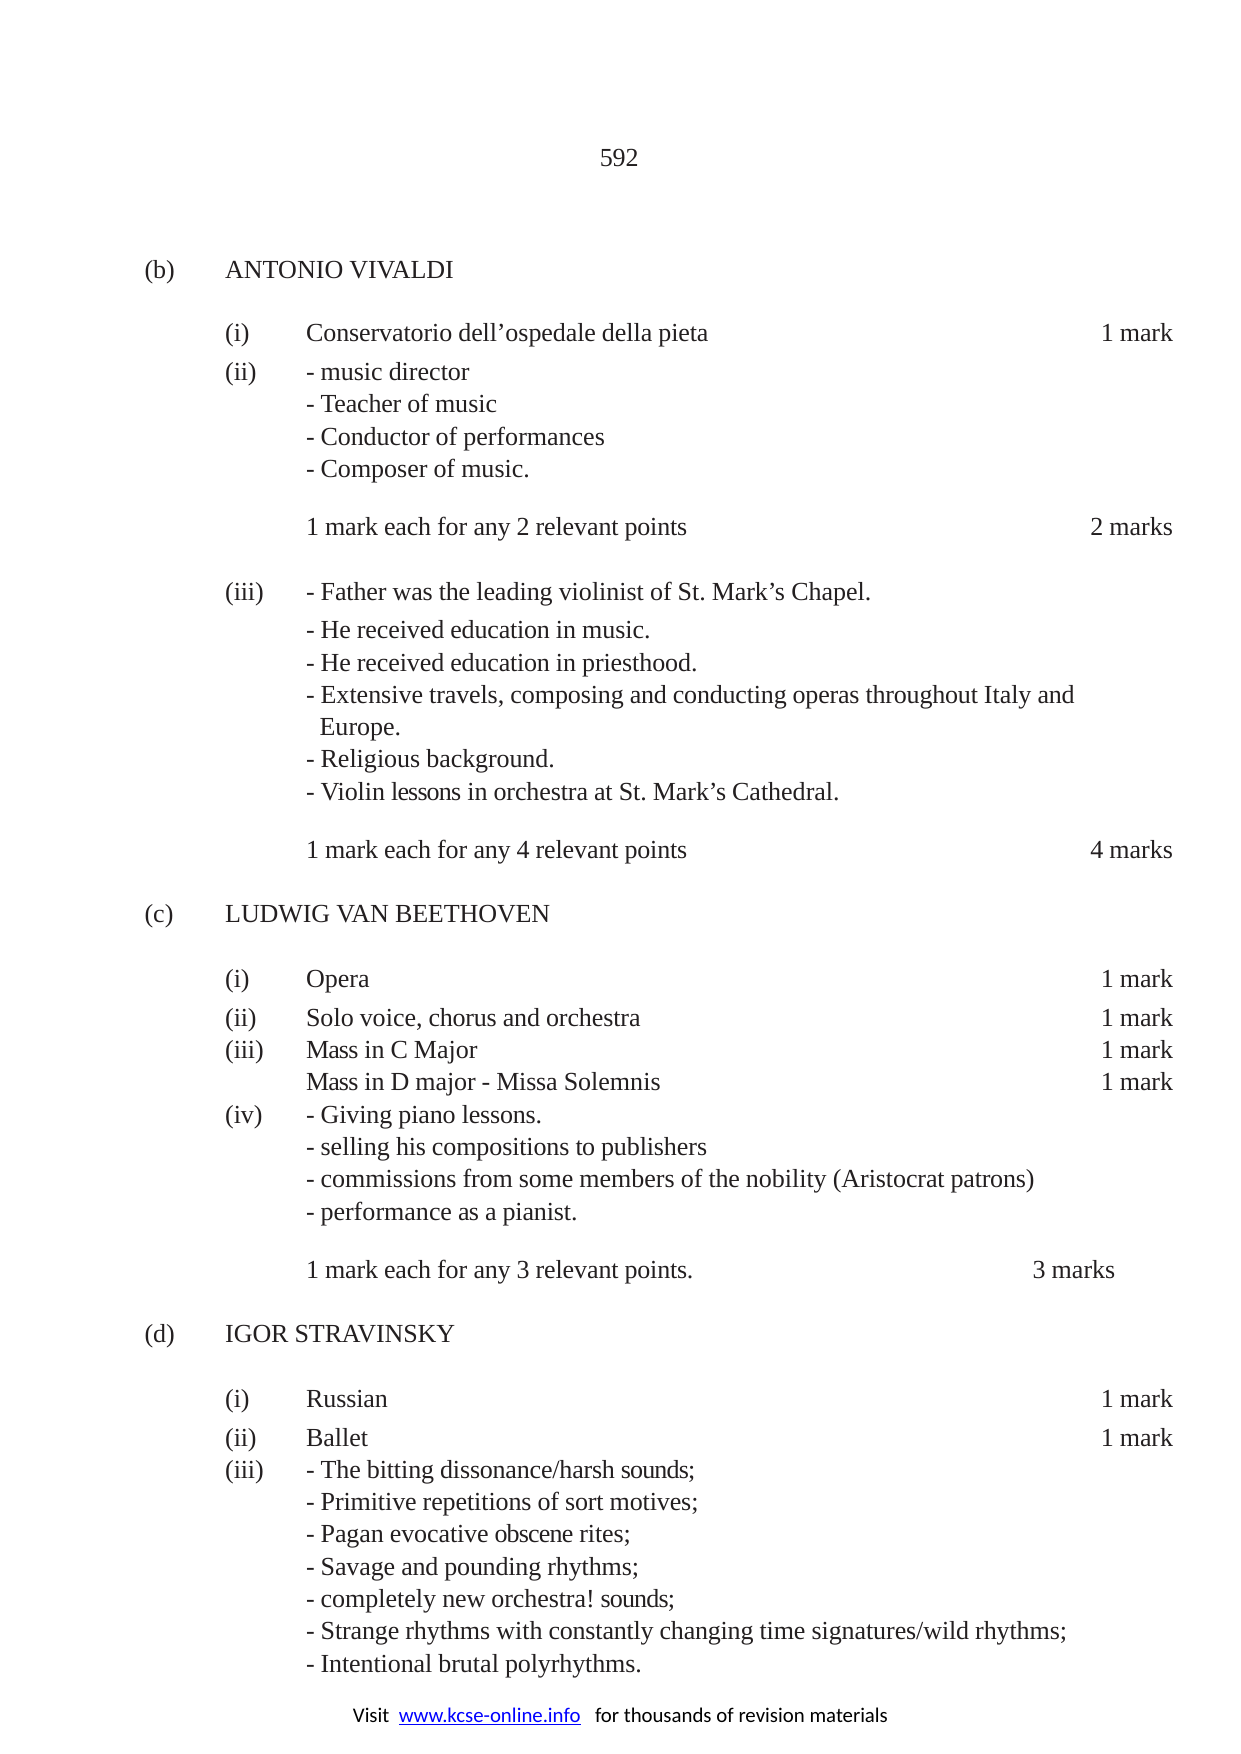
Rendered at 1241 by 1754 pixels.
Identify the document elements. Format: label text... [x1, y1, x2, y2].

text - Violin lessons in orchestra at St. Mark’s Cathedral. [34, 774, 1240, 807]
text 1 mark each for any 4 relevant points 4 marks [34, 807, 1240, 871]
text - He received education in priesthood. [34, 645, 1240, 677]
text (c) LUDWIG VAN BEETHOVEN [34, 871, 1240, 936]
text 592 [34, 127, 1240, 176]
text - selling his compositions to publishers [34, 1129, 1240, 1162]
text - commissions from some members of the nobility (Aristocrat patrons) [34, 1162, 1240, 1194]
text (iii) - The bitting dissonance/harsh sounds; [34, 1452, 1240, 1485]
text (ii) - music director [34, 354, 1240, 387]
text (i) Russian 1 mark [34, 1356, 1240, 1420]
text (i) Opera 1 mark [34, 936, 1240, 1000]
text (ii) Solo voice, chorus and orchestra 1 mark [34, 1000, 1240, 1033]
text - performance as a pianist. [34, 1194, 1240, 1226]
text - Primitive repetitions of sort motives; [34, 1485, 1240, 1517]
text (b) ANTONIO VIVALDI [34, 233, 1240, 290]
text (iv) - Giving piano lessons. [34, 1097, 1240, 1129]
text - He received education in music. [34, 613, 1240, 645]
text (d) IGOR STRAVINSKY [34, 1291, 1240, 1356]
text - Strange rhythms with constantly changing time signatures/wild rhythms; [34, 1614, 1240, 1646]
text - Teacher of music [34, 387, 1240, 419]
text - Extensive travels, composing and conducting operas throughout Italy and [34, 677, 1240, 710]
text 1 mark each for any 3 relevant points. 3 marks [34, 1226, 1240, 1291]
text (iii) Mass in C Major 1 mark [34, 1033, 1240, 1065]
text - Intentional brutal polyrhythms. [34, 1646, 1240, 1678]
text - Pagan evocative obscene rites; [34, 1517, 1240, 1549]
text (i) Conservatorio dell’ospedale della pieta 1 mark [34, 290, 1240, 354]
text (iii) - Father was the leading violinist of St. Mark’s Chapel. [34, 548, 1240, 613]
text - Composer of music. [34, 451, 1240, 484]
text - Conductor of performances [34, 419, 1240, 451]
text - completely new orchestra! sounds; [34, 1582, 1240, 1614]
text Europe. [34, 710, 1240, 742]
text 1 mark each for any 2 relevant points 2 marks [34, 484, 1240, 548]
text - Religious background. [34, 742, 1240, 774]
text - Savage and pounding rhythms; [34, 1549, 1240, 1582]
text Mass in D major - Missa Solemnis 1 mark [34, 1065, 1240, 1097]
text (ii) Ballet 1 mark [34, 1420, 1240, 1452]
